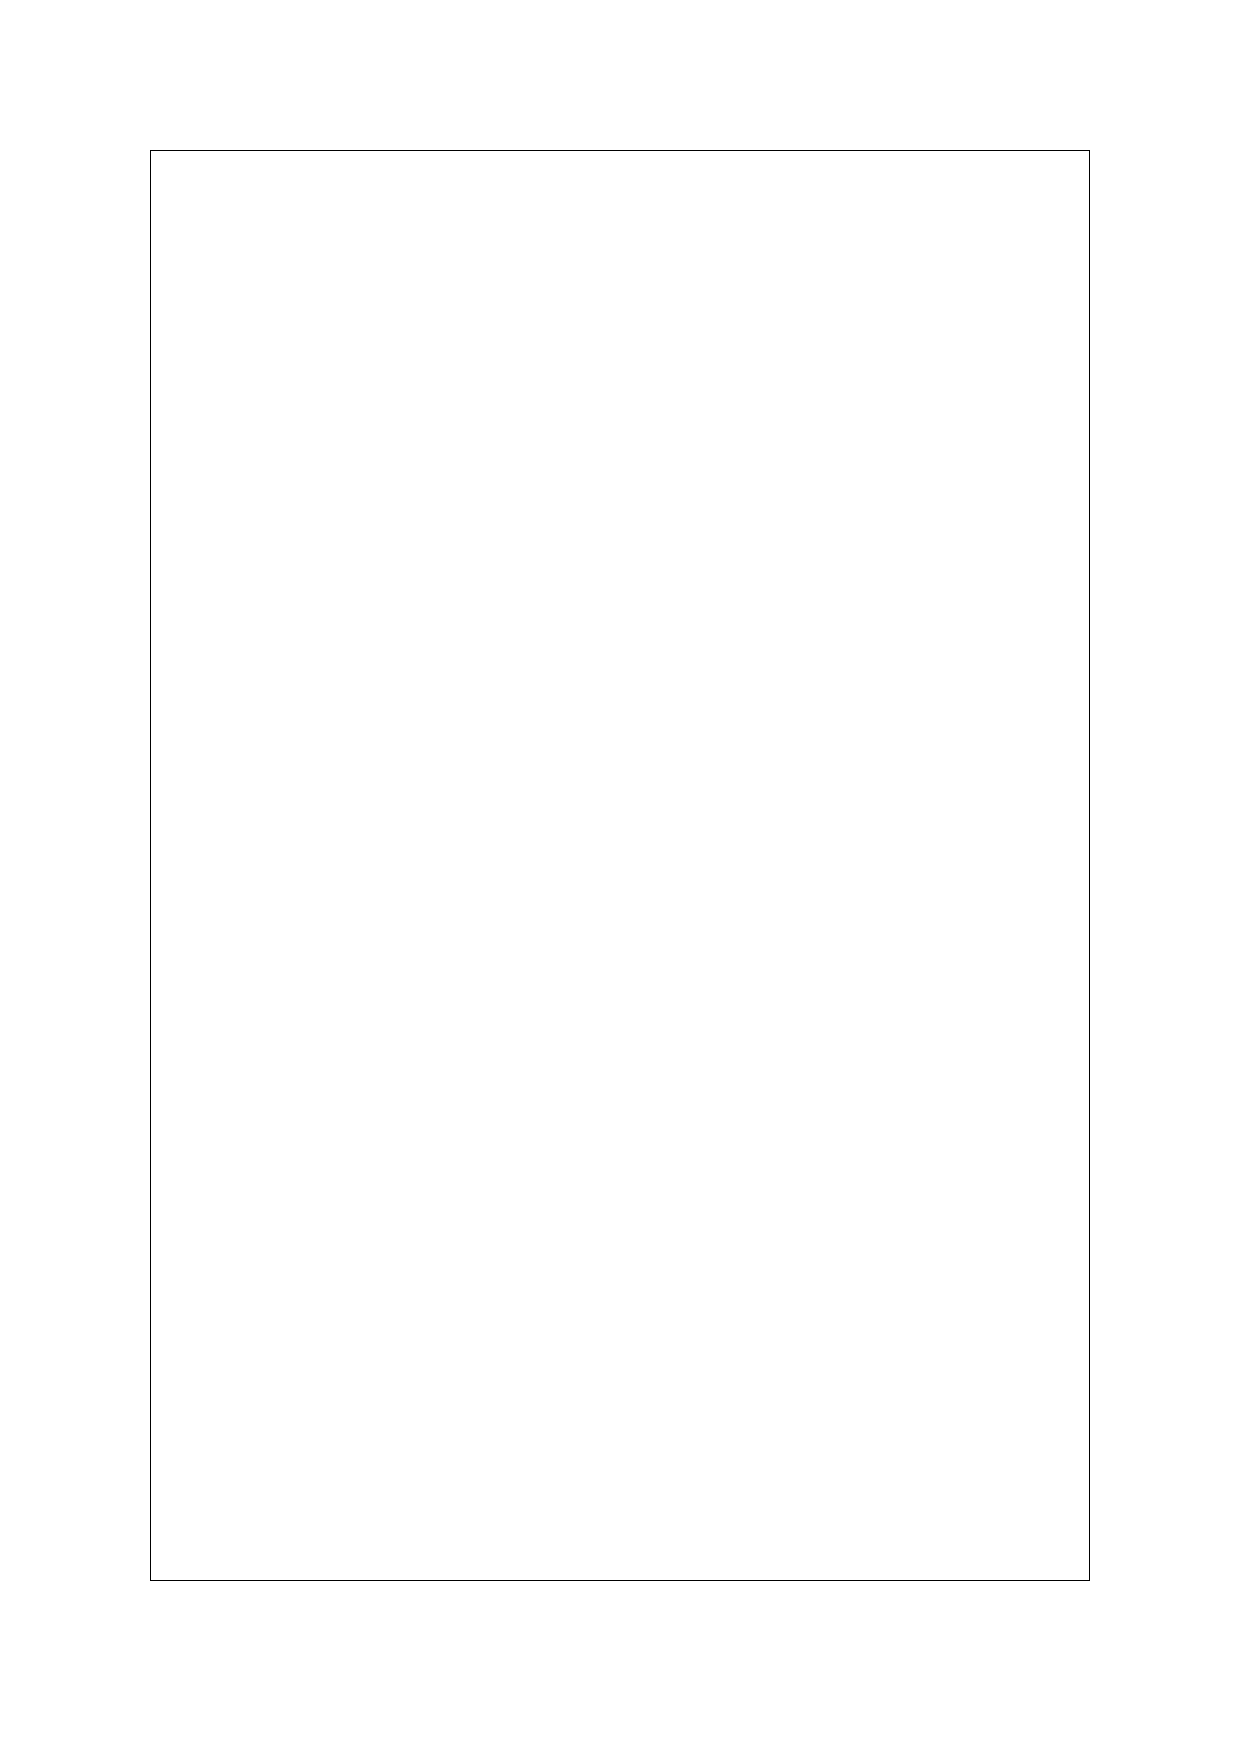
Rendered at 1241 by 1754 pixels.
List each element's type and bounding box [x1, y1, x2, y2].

table_header [151, 151, 1089, 1580]
